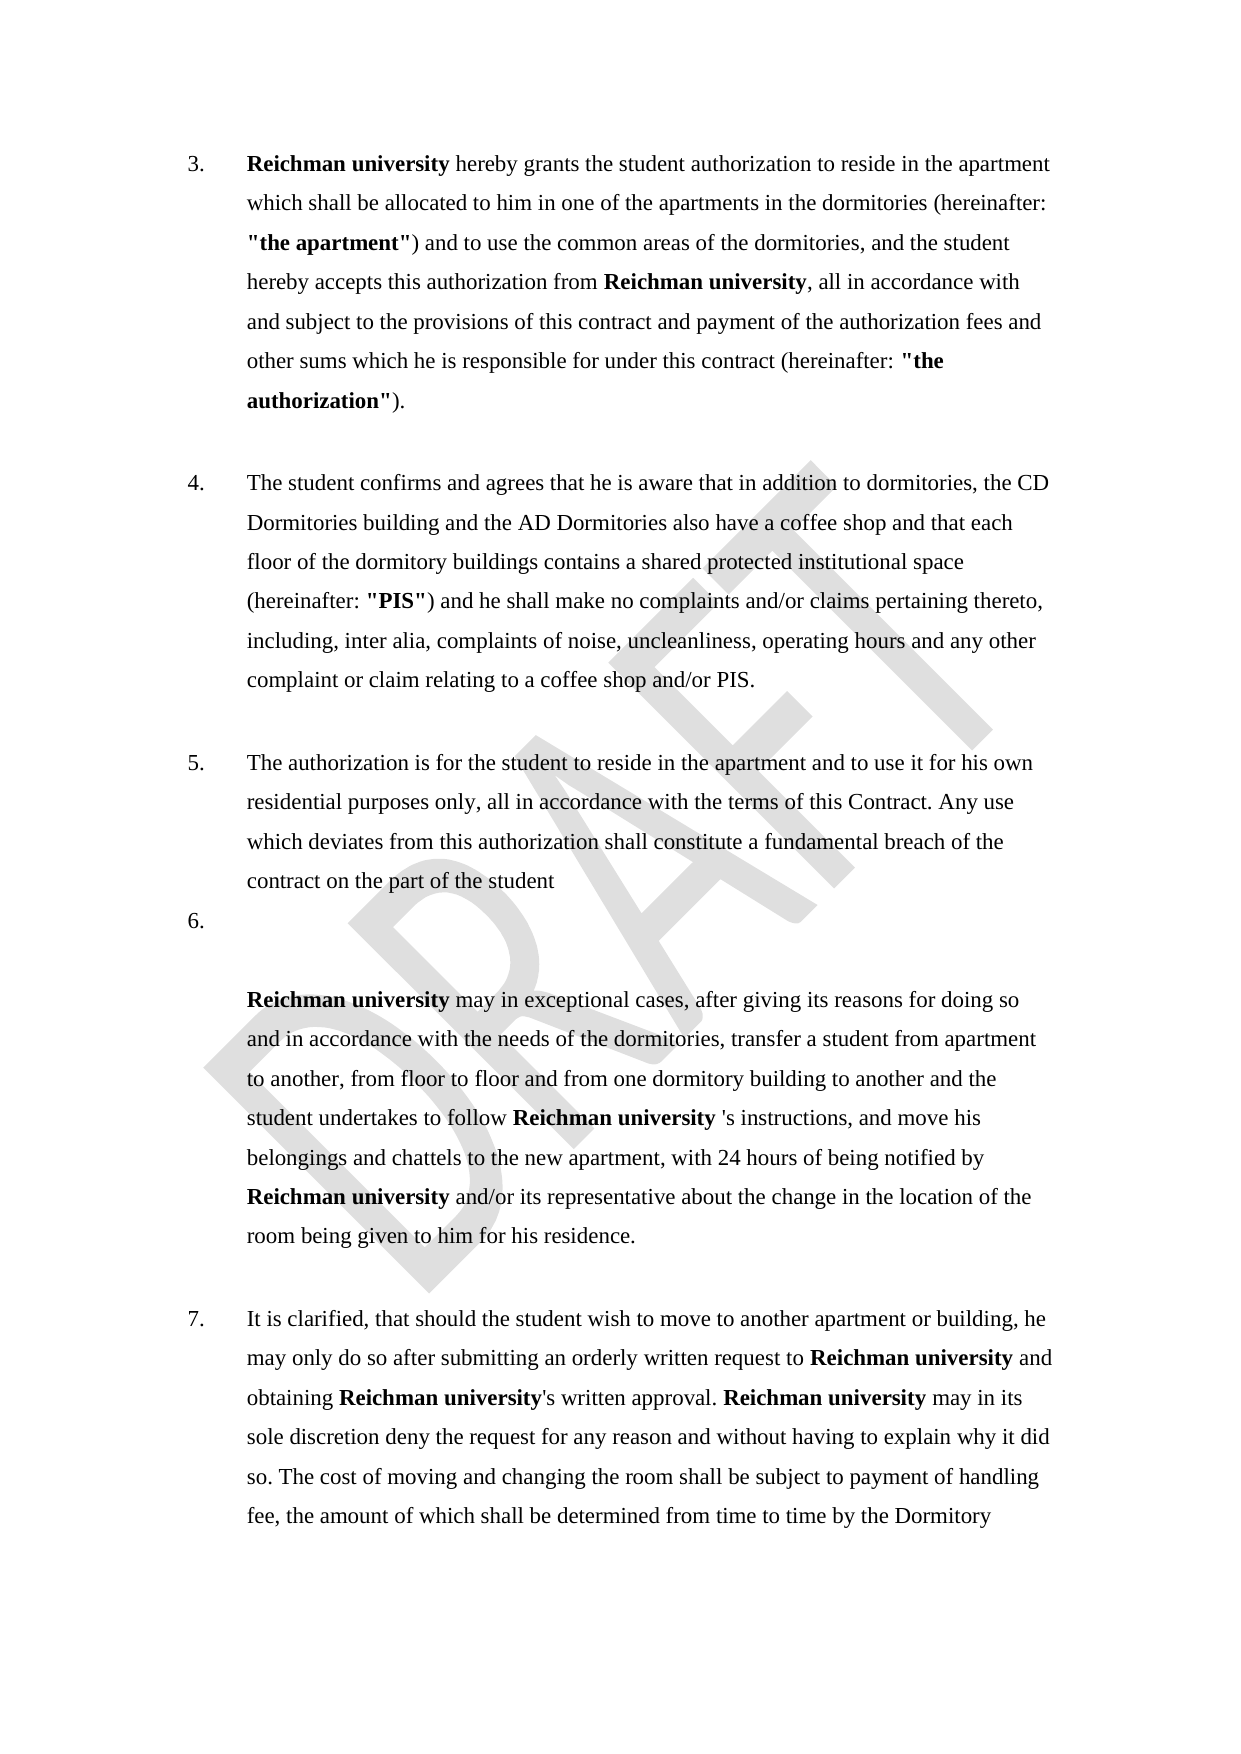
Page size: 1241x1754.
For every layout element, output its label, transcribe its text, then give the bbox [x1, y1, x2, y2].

list The authorization is for the student to reside in the apartment and to use it for his own residential purposes only, all in accordance with the terms of this Contract. Any use which deviates from this authorization shall constitute a fundamental breach of the contract on the part of the student [187, 749, 1053, 894]
list Reichman university hereby grants the student authorization to reside in the apartment which shall be allocated to him in one of the apartments in the dormitories (hereinafter: "the apartment") and to use the common areas of the dormitories, and the student hereby accepts this authorization from Reichman university, all in accordance with and subject to the provisions of this contract and payment of the authorization fees and other sums which he is responsible for under this contract (hereinafter: "the authorization"). [187, 150, 1053, 455]
list The student confirms and agrees that he is aware that in addition to dormitories, the CD Dormitories building and the AD Dormitories also have a coffee shop and that each floor of the dormitory buildings contains a shared protected institutional space (hereinafter: "PIS") and he shall make no complaints and/or claims pertaining thereto, including, inter alia, complaints of noise, uncleanliness, operating hours and any other complaint or claim relating to a coffee shop and/or PIS. [187, 469, 1053, 735]
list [187, 1305, 1053, 1529]
list Reichman university may in exceptional cases, after giving its reasons for doing so and in accordance with the needs of the dormitories, transfer a student from apartment to another, from floor to floor and from one dormitory building to another and the student undertakes to follow Reichman university 's instructions, and move his belongings and chattels to the new apartment, with 24 hours of being notified by Reichman university and/or its representative about the change in the location of the room being given to him for his residence. [247, 946, 1053, 1291]
